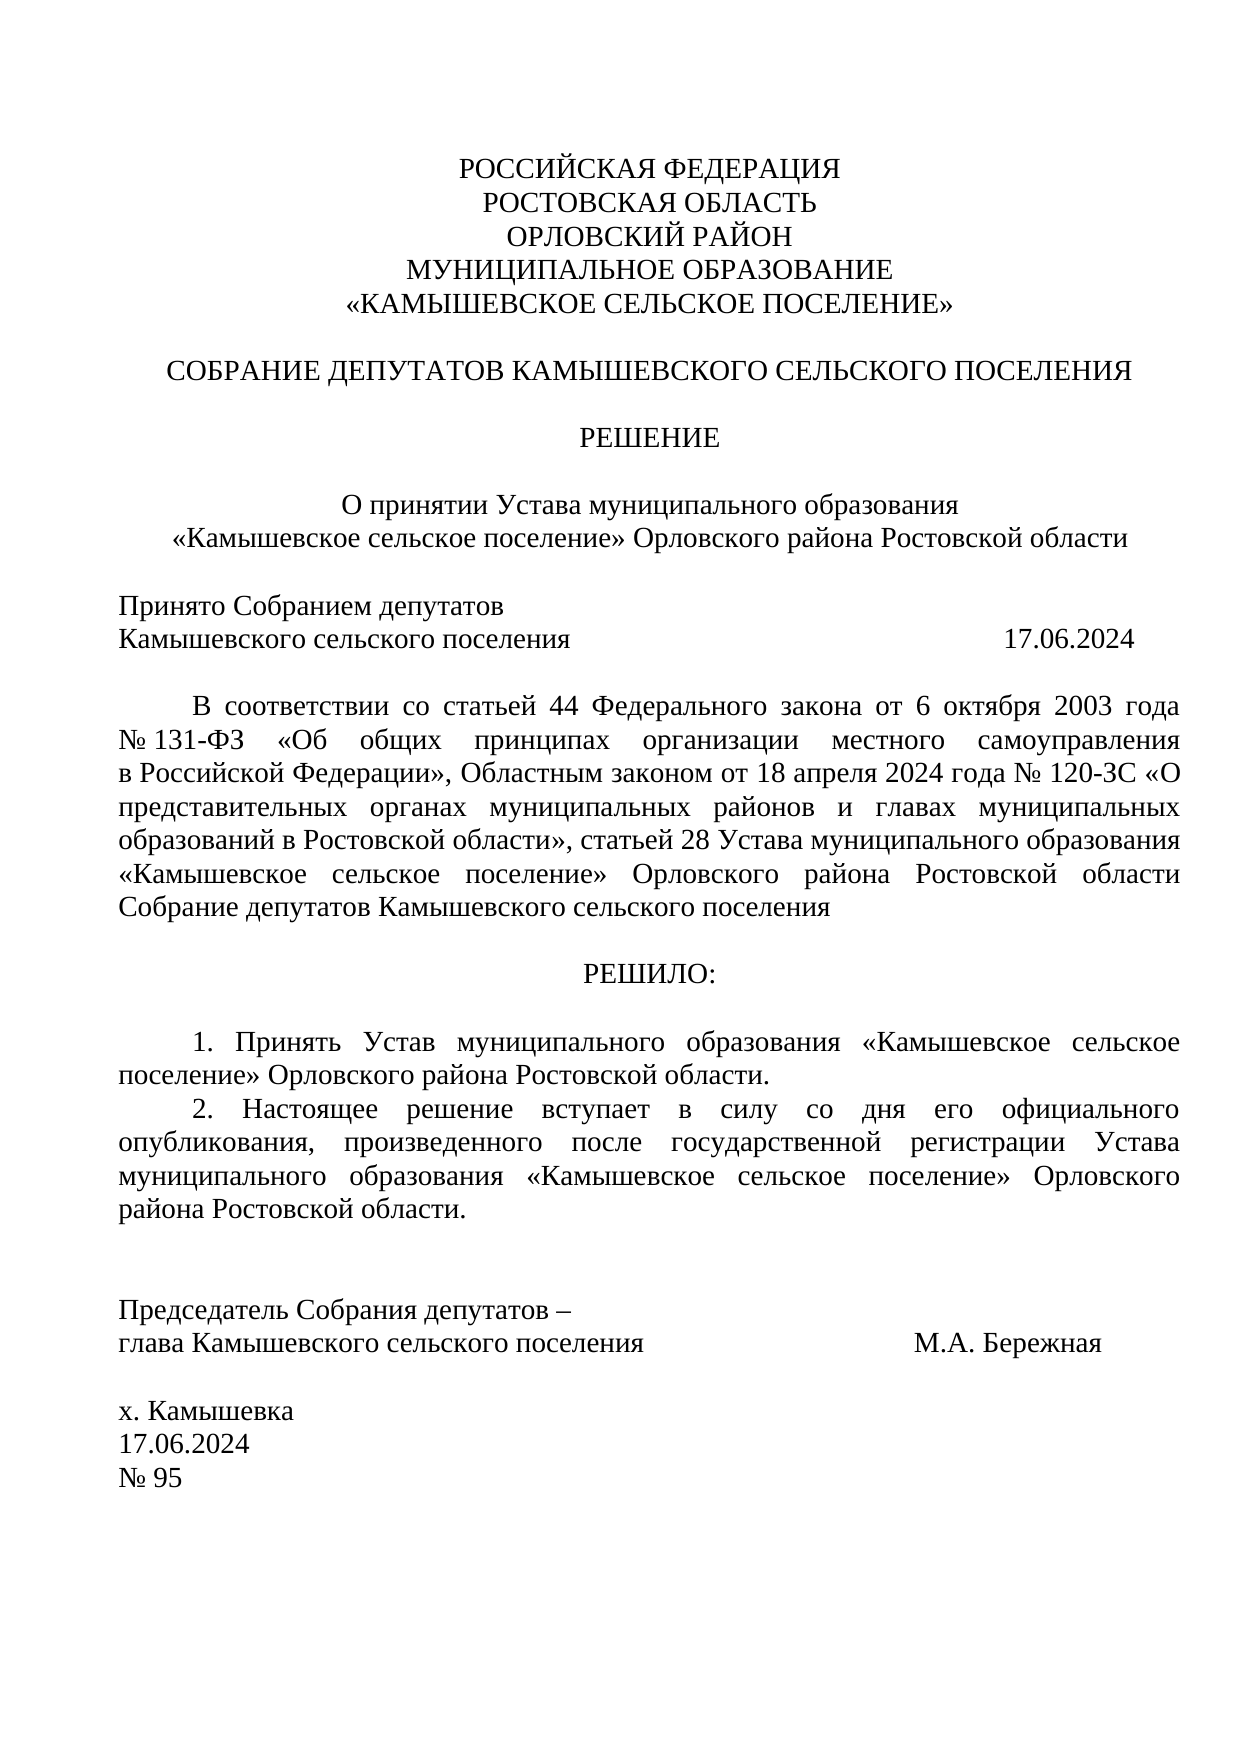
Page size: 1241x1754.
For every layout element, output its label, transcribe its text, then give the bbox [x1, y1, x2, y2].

text глава Камышевского сельского поселения М.А. Бережная [118, 1326, 1181, 1359]
text РОССИЙСКАЯ ФЕДЕРАЦИЯ [118, 152, 1181, 185]
text МУНИЦИПАЛЬНОЕ ОБРАЗОВАНИЕ [118, 252, 1181, 286]
text Камышевского сельского поселения 17.06.2024 [118, 621, 1181, 655]
text В соответствии со статьей 44 Федерального закона от 6 октября 2003 года № 131-ФЗ «Об общих принципах организации местного самоуправления в Российской Федерации», Областным законом от 18 апреля 2024 года № 120-ЗС «О представительных органах муниципальных районов и главах муниципальных образований в Ростовской области», статьей 28 Устава муниципального образования «Камышевское сельское поселение» Орловского района Ростовской области Собрание депутатов Камышевского сельского поселения [118, 688, 1181, 923]
text РЕШИЛО: [118, 957, 1181, 990]
text Председатель Собрания депутатов – [118, 1292, 1181, 1326]
text Принято Собранием депутатов [118, 588, 1181, 621]
text О принятии Устава муниципального образования [118, 487, 1182, 521]
text № 95 [118, 1460, 1181, 1493]
text 1. Принять Устав муниципального образования «Камышевское сельское поселение» Орловского района Ростовской области. [118, 1024, 1181, 1091]
text СОБРАНИЕ ДЕПУТАТОВ КАМЫШЕВСКОГО СЕЛЬСКОГО ПОСЕЛЕНИЯ [118, 353, 1181, 386]
text ОРЛОВСКИЙ РАЙОН [118, 219, 1181, 252]
text «Камышевское сельское поселение» Орловского района Ростовской области [118, 521, 1182, 554]
text х. Камышевка [118, 1393, 1181, 1426]
text 2. Настоящее решение вступает в силу со дня его официального опубликования, произведенного после государственной регистрации Устава муниципального образования «Камышевское сельское поселение» Орловского района Ростовской области. [118, 1091, 1181, 1225]
text РЕШЕНИЕ [118, 420, 1181, 453]
text 17.06.2024 [118, 1426, 1181, 1460]
text РОСТОВСКАЯ ОБЛАСТЬ [118, 185, 1181, 219]
text «КАМЫШЕВСКОЕ СЕЛЬСКОЕ ПОСЕЛЕНИЕ» [118, 286, 1181, 319]
